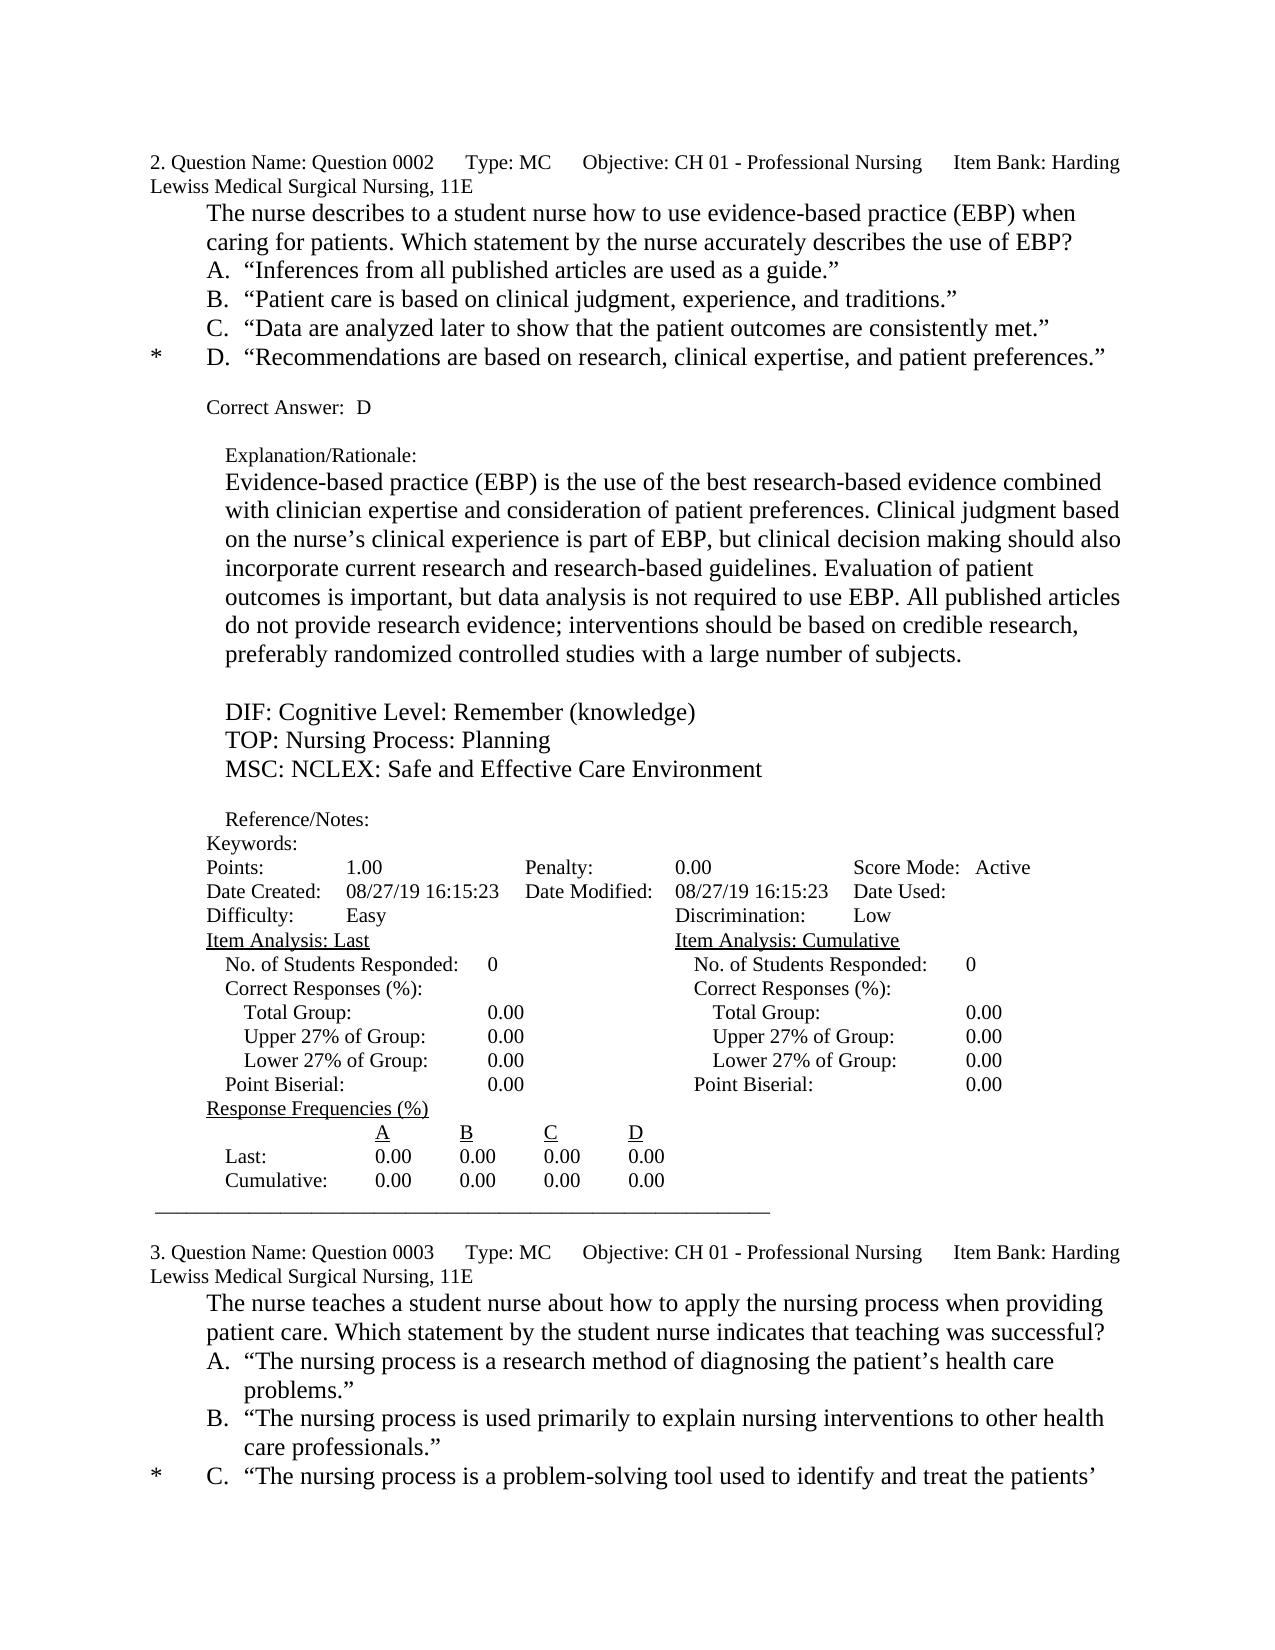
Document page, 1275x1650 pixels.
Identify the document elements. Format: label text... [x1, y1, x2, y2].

text C. “Data are analyzed later to show that the patient outcomes are consistently met.” [150, 313, 1125, 342]
text Correct Answer: D [206, 395, 1125, 419]
text DIF: Cognitive Level: Remember (knowledge) [225, 697, 1125, 726]
text 2. Question Name: Question 0002 Type: MC Objective: CH 01 - Professional Nursing Item Bank: Harding Lewiss Medical Surgical Nursing, 11E [150, 150, 1125, 198]
text Keywords: [206, 831, 1125, 855]
text MSC: NCLEX: Safe and Effective Care Environment [225, 754, 1125, 783]
text * D. “Recommendations are based on research, clinical expertise, and patient preferences.” [150, 342, 1125, 371]
text Reference/Notes: [225, 783, 1125, 831]
text A. “The nursing process is a research method of diagnosing the patient’s health care problems.” [150, 1346, 1125, 1403]
text 3. Question Name: Question 0003 Type: MC Objective: CH 01 - Professional Nursing Item Bank: Harding Lewiss Medical Surgical Nursing, 11E [150, 1240, 1125, 1288]
text Date Created: 08/27/19 16:15:23 Date Modified: 08/27/19 16:15:23 Date Used: [206, 879, 1125, 903]
text The nurse teaches a student nurse about how to apply the nursing process when providing patient care. Which statement by the student nurse indicates that teaching was successful? [150, 1288, 1125, 1346]
text Response Frequencies (%) [206, 1096, 1125, 1120]
text Cumulative: 0.00 0.00 0.00 0.00 [225, 1168, 1125, 1192]
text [150, 1461, 1125, 1490]
text A B C D [225, 1120, 1125, 1144]
text ___________________________________________________________ [150, 1192, 1125, 1216]
text TOP: Nursing Process: Planning [225, 726, 1125, 754]
text B. “The nursing process is used primarily to explain nursing interventions to other health care professionals.” [150, 1403, 1125, 1461]
text Correct Responses (%): Correct Responses (%): [225, 976, 1125, 1000]
text The nurse describes to a student nurse how to use evidence-based practice (EBP) when caring for patients. Which statement by the nurse accurately describes the use of EBP? [150, 198, 1125, 256]
text Last: 0.00 0.00 0.00 0.00 [225, 1144, 1125, 1168]
text B. “Patient care is based on clinical judgment, experience, and traditions.” [150, 284, 1125, 313]
text A. “Inferences from all published articles are used as a guide.” [150, 256, 1125, 284]
text Upper 27% of Group: 0.00 Upper 27% of Group: 0.00 [244, 1024, 1125, 1048]
text Lower 27% of Group: 0.00 Lower 27% of Group: 0.00 [244, 1048, 1125, 1072]
text Points: 1.00 Penalty: 0.00 Score Mode: Active [206, 855, 1125, 879]
text Item Analysis: Last Item Analysis: Cumulative [206, 927, 1125, 952]
text Explanation/Rationale: Evidence-based practice (EBP) is the use of the best research-based evidence combined with clinician expertise and consideration of patient preferences. Clinical judgment based on the nurse’s clinical experience is part of EBP, but clinical decision making should also incorporate current research and research-based guidelines. Evaluation of patient outcomes is important, but data analysis is not required to use EBP. All published articles do not provide research evidence; interventions should be based on credible research, preferably randomized controlled studies with a large number of subjects. [225, 419, 1125, 668]
text Difficulty: Easy Discrimination: Low [206, 903, 1125, 927]
text No. of Students Responded: 0 No. of Students Responded: 0 [225, 952, 1125, 976]
text Point Biserial: 0.00 Point Biserial: 0.00 [225, 1072, 1125, 1096]
text Total Group: 0.00 Total Group: 0.00 [244, 1000, 1125, 1024]
